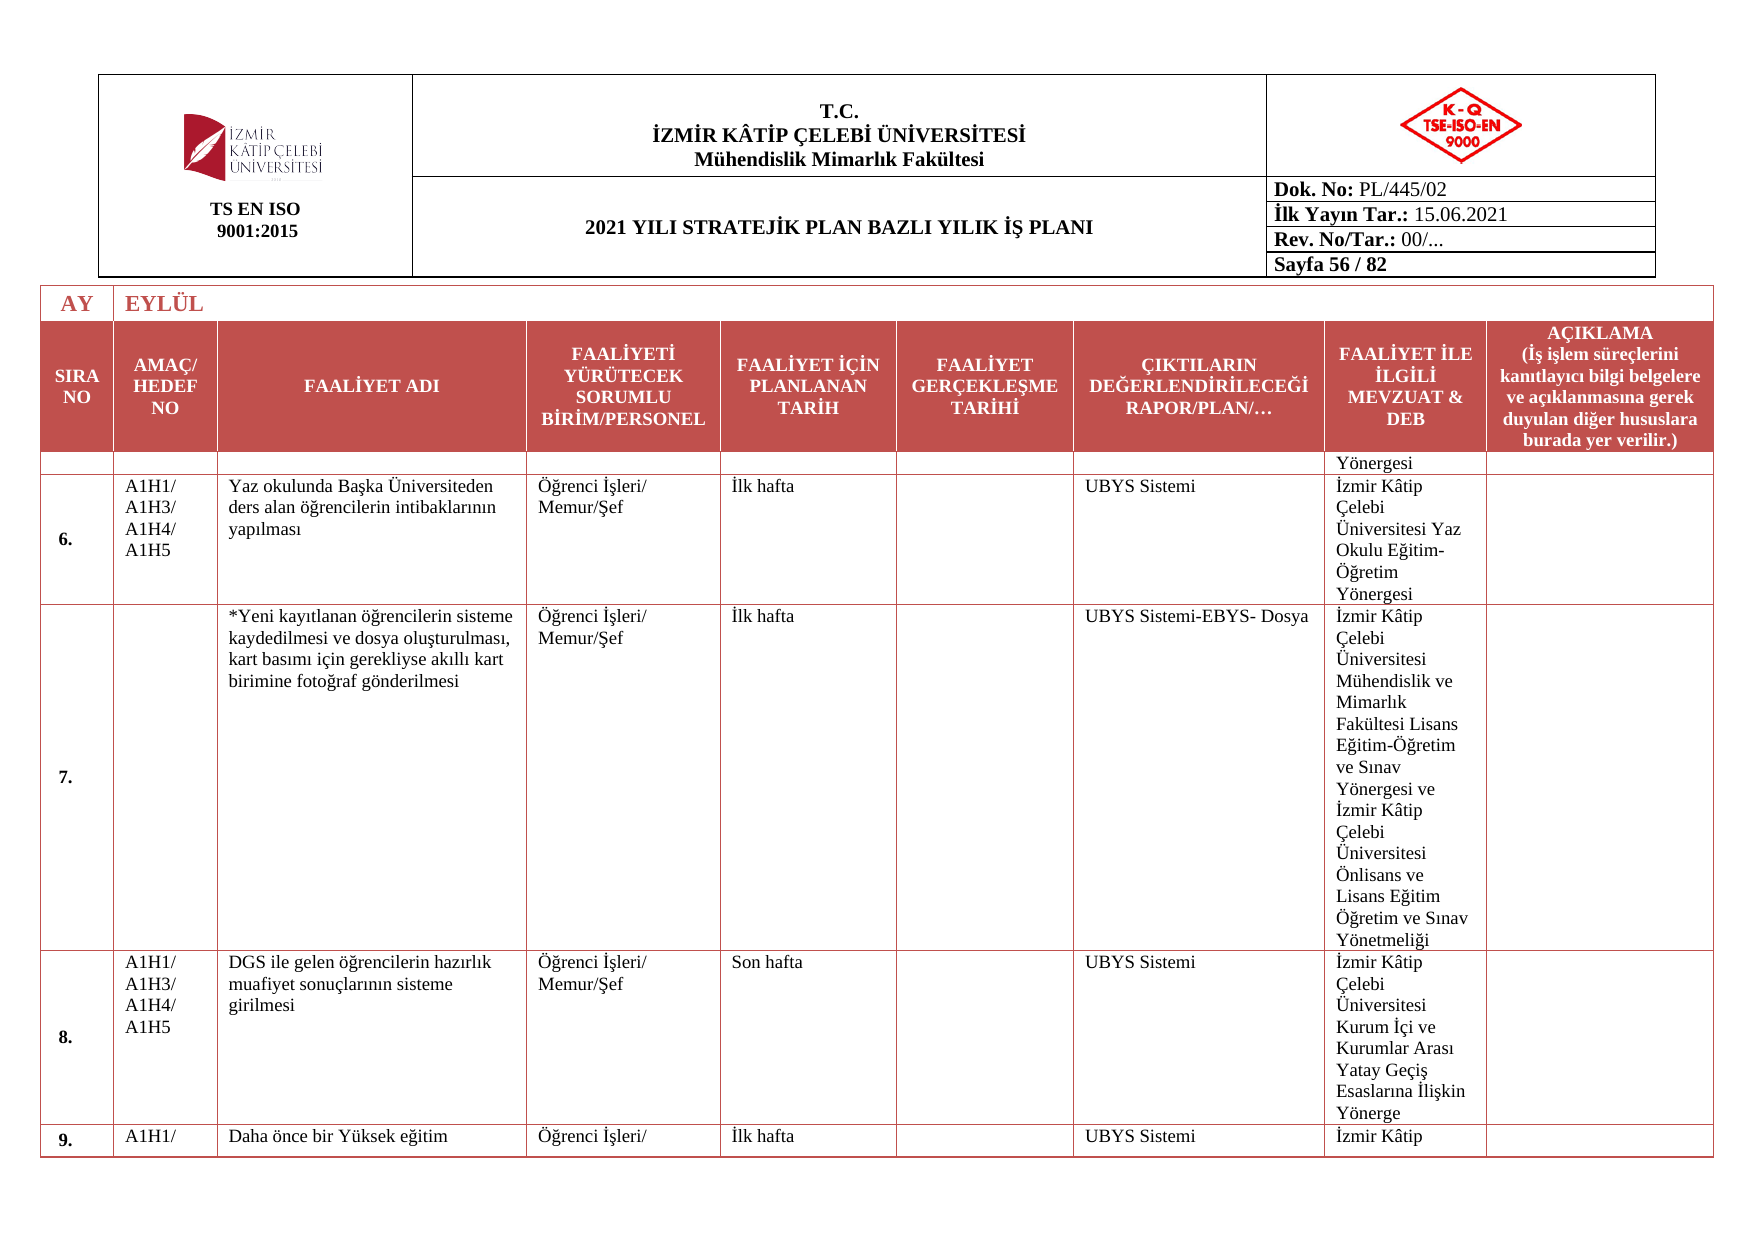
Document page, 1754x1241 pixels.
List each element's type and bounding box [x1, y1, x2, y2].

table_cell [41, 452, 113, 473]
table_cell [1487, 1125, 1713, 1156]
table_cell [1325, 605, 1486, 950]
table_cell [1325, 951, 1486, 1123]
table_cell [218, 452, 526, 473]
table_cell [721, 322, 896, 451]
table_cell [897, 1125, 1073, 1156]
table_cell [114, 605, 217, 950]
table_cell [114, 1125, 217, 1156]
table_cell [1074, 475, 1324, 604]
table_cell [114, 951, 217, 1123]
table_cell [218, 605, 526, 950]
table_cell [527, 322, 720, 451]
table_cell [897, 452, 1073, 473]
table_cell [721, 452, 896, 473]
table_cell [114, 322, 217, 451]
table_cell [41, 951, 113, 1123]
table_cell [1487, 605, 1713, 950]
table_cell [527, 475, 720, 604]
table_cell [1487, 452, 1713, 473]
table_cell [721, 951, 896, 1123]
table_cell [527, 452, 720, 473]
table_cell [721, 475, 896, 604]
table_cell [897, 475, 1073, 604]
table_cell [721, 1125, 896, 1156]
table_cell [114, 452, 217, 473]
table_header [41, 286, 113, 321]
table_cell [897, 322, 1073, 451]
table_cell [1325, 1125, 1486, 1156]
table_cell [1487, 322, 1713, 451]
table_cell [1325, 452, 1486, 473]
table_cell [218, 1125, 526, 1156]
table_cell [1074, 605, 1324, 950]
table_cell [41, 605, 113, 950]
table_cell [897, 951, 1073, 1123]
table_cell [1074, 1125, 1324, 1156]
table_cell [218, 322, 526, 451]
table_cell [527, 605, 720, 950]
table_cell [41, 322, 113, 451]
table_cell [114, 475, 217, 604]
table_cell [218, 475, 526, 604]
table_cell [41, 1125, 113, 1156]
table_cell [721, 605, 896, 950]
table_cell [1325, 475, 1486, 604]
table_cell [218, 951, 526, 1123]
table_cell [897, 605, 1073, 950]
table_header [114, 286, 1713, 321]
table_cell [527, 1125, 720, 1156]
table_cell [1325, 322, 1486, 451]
picture [171, 103, 340, 198]
picture [1400, 87, 1522, 164]
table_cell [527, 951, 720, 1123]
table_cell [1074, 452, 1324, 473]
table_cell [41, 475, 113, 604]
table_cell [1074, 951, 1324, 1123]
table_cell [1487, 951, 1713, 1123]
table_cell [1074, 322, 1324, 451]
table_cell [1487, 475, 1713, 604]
